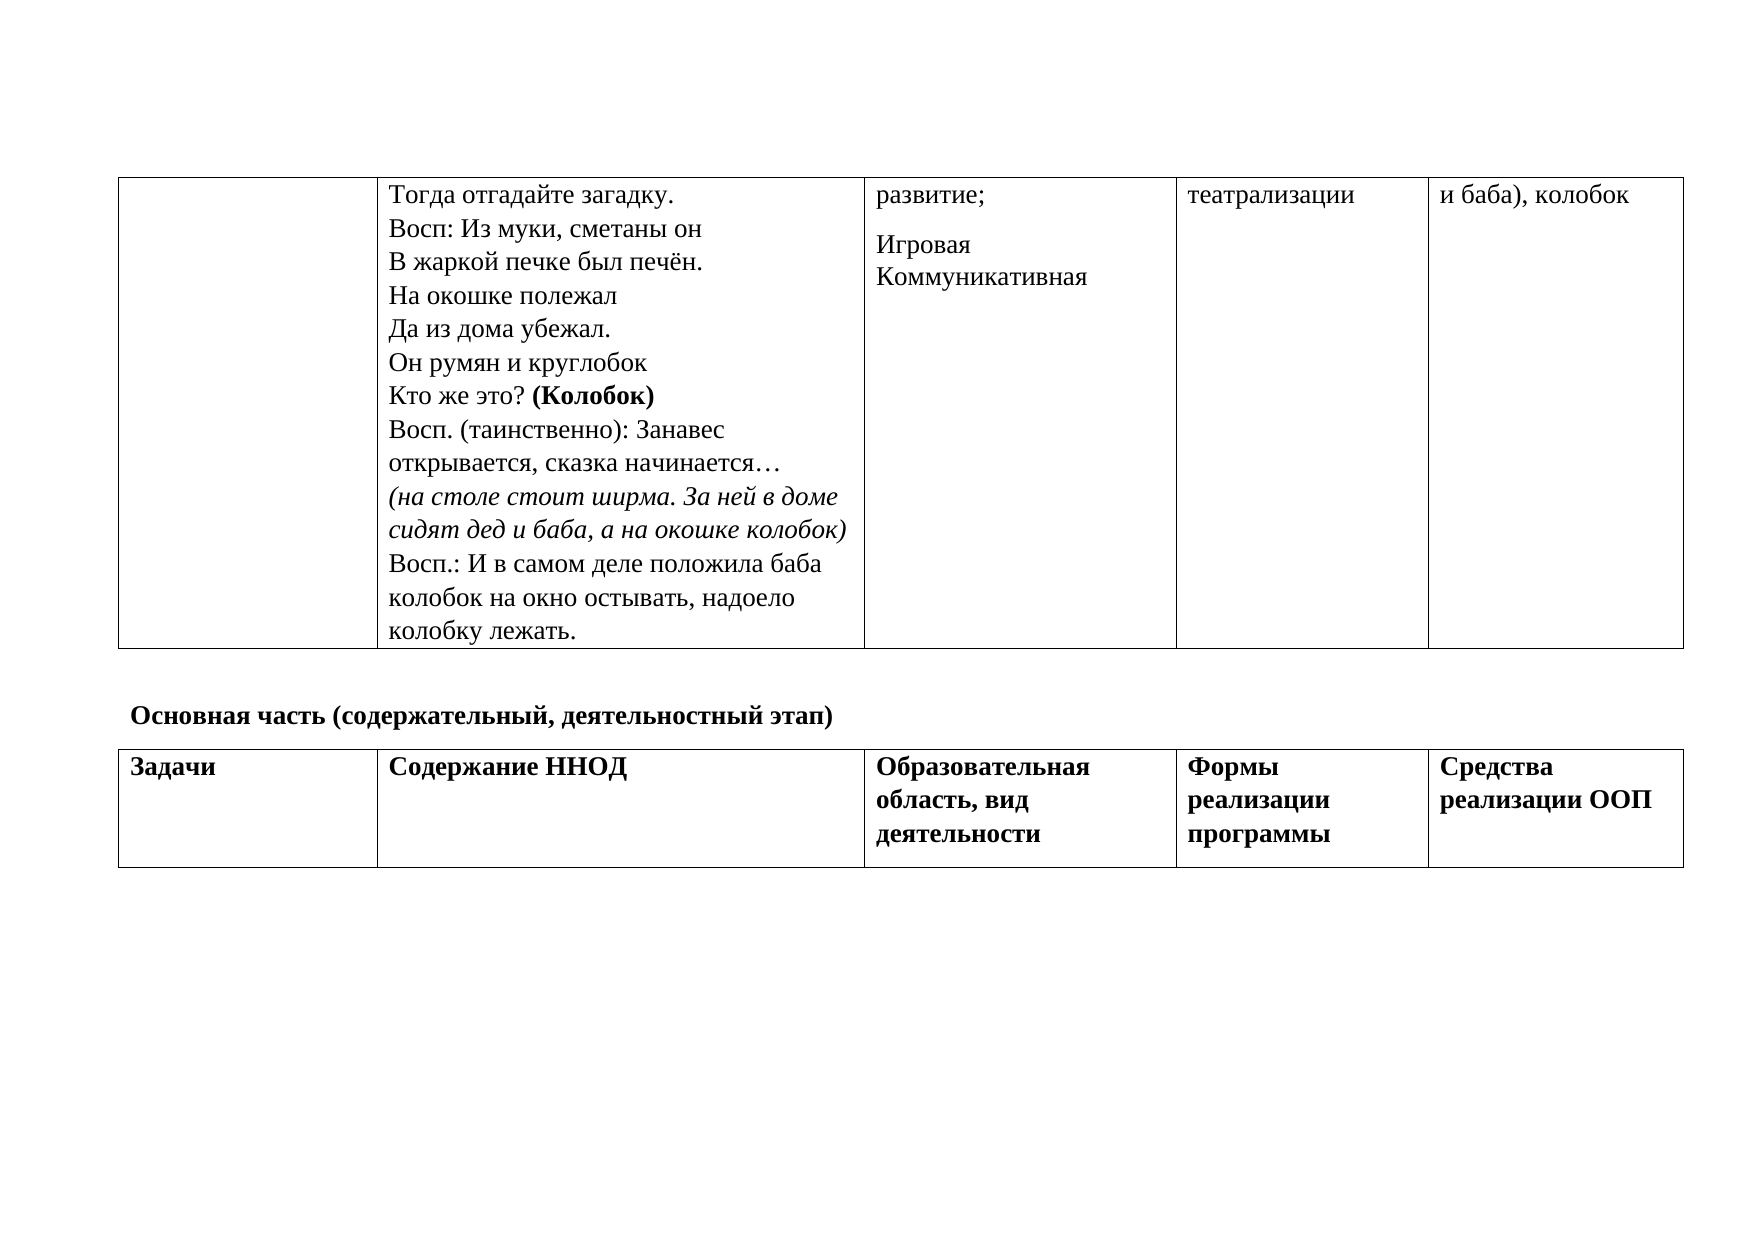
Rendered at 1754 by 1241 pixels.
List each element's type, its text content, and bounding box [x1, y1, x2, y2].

table_cell Образовательная область, вид деятельности [865, 750, 1176, 867]
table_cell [1429, 178, 1683, 647]
table_cell Задачи [119, 750, 377, 867]
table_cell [119, 178, 377, 647]
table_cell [865, 178, 1176, 647]
table_cell Содержание ННОД [378, 750, 864, 867]
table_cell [1177, 178, 1428, 647]
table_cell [378, 178, 864, 647]
table_cell Средства реализации ООП [1429, 750, 1683, 867]
table_cell Формы реализации программы [1177, 750, 1428, 867]
table_cell Основная часть (содержательный, деятельностный этап) [119, 649, 1683, 749]
